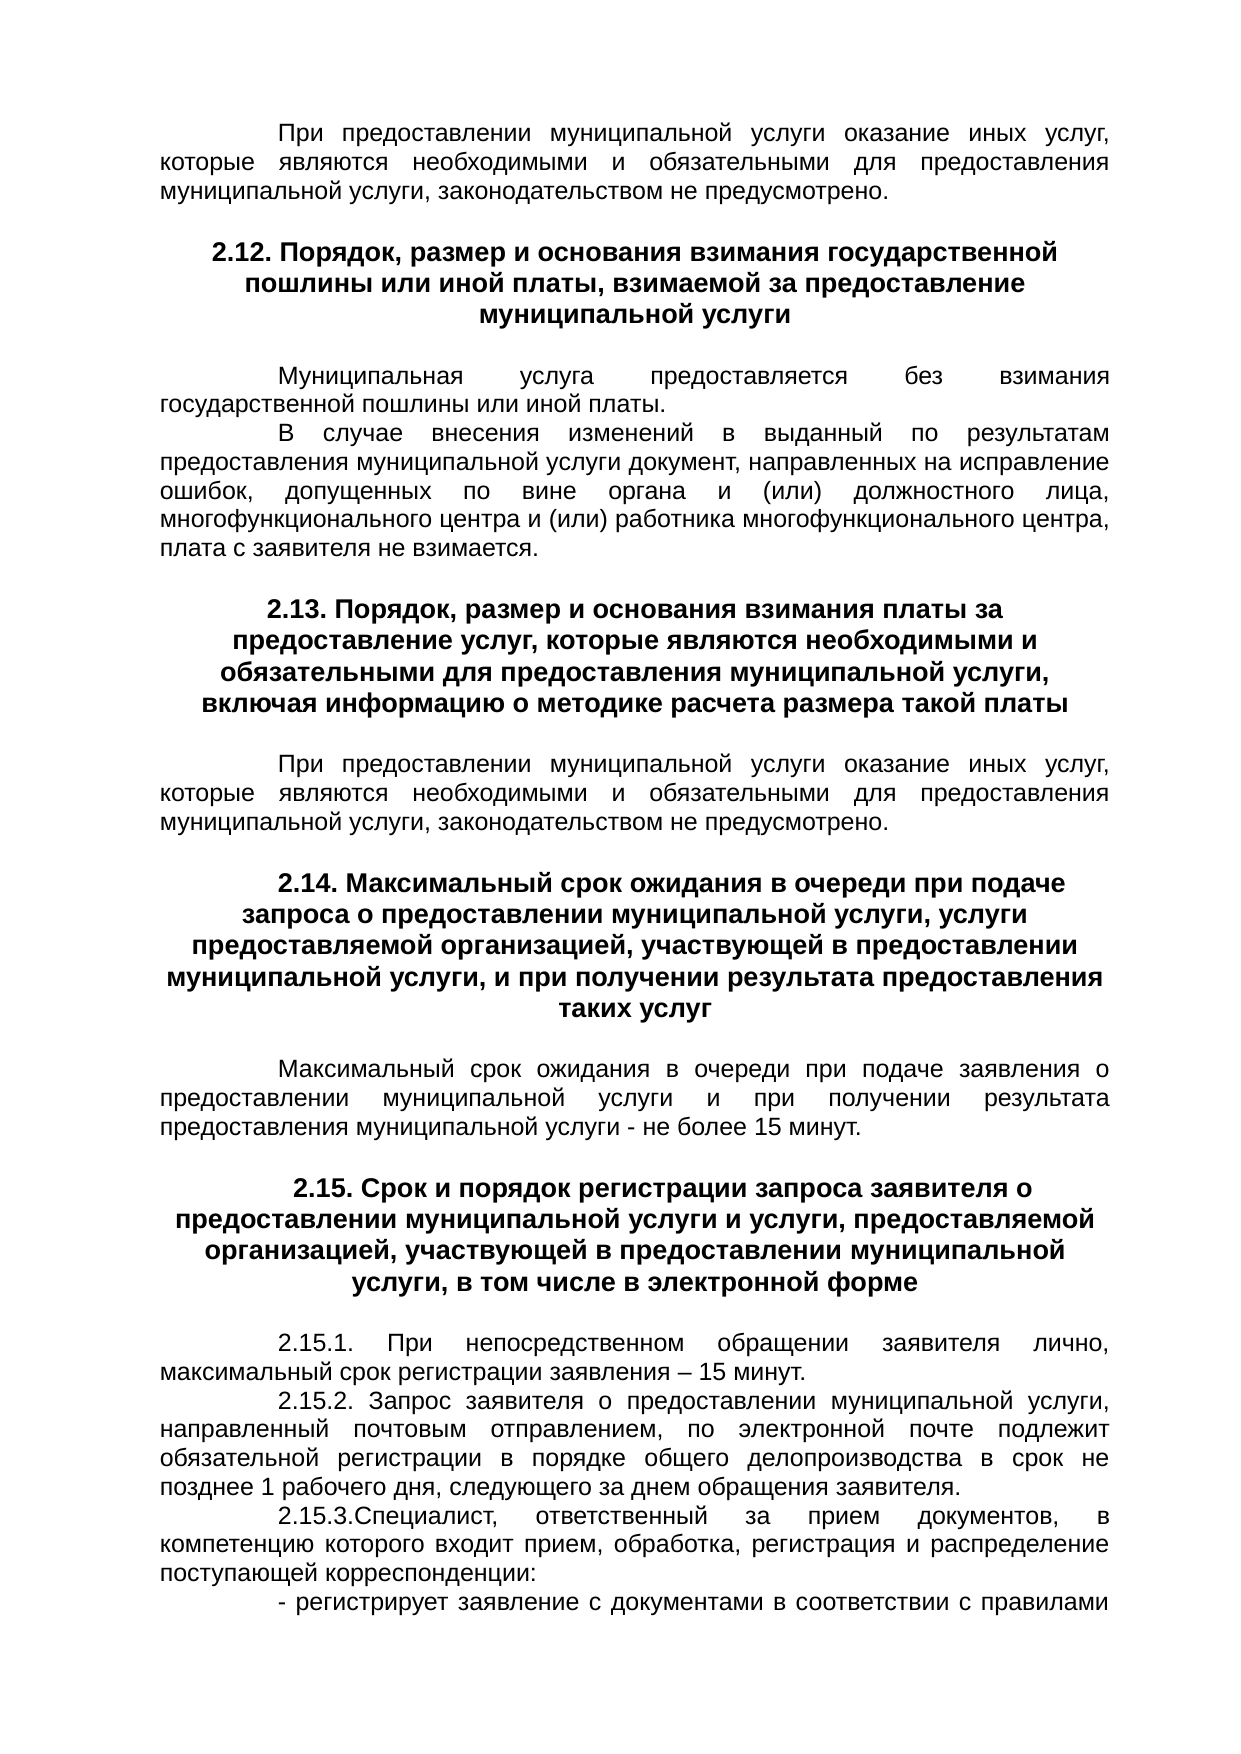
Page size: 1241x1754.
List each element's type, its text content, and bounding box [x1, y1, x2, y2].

text 2.13. Порядок, размер и основания взимания платы за предоставление услуг, которые являются необходимыми и обязательными для предоставления муниципальной услуги, включая информацию о методике расчета размера такой платы [159, 593, 1110, 718]
text 2.15.2. Запрос заявителя о предоставлении муниципальной услуги, направленный почтовым отправлением, по электронной почте подлежит обязательной регистрации в порядке общего делопроизводства в срок не позднее 1 рабочего дня, следующего за днем обращения заявителя. [159, 1386, 1110, 1501]
text В случае внесения изменений в выданный по результатам предоставления муниципальной услуги документ, направленных на исправление ошибок, допущенных по вине органа и (или) должностного лица, многофункционального центра и (или) работника многофункционального центра, плата с заявителя не взимается. [159, 418, 1110, 562]
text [159, 1587, 1110, 1616]
text 2.14. Максимальный срок ожидания в очереди при подаче запроса о предоставлении муниципальной услуги, услуги предоставляемой организацией, участвующей в предоставлении муниципальной услуги, и при получении результата предоставления таких услуг [159, 867, 1110, 1023]
text 2.12. Порядок, размер и основания взимания государственной пошлины или иной платы, взимаемой за предоставление муниципальной услуги [159, 236, 1110, 329]
text Муниципальная услуга предоставляется без взимания государственной пошлины или иной платы. [159, 361, 1110, 418]
text Максимальный срок ожидания в очереди при подаче заявления о предоставлении муниципальной услуги и при получении результата предоставления муниципальной услуги - не более 15 минут. [159, 1054, 1110, 1141]
text 2.15.1. При непосредственном обращении заявителя лично, максимальный срок регистрации заявления – 15 минут. [159, 1328, 1110, 1386]
text При предоставлении муниципальной услуги оказание иных услуг, которые являются необходимыми и обязательными для предоставления муниципальной услуги, законодательством не предусмотрено. [159, 118, 1110, 204]
text 2.15.3.Специалист, ответственный за прием документов, в компетенцию которого входит прием, обработка, регистрация и распределение поступающей корреспонденции: [159, 1501, 1110, 1587]
text При предоставлении муниципальной услуги оказание иных услуг, которые являются необходимыми и обязательными для предоставления муниципальной услуги, законодательством не предусмотрено. [159, 749, 1110, 836]
text 2.15. Срок и порядок регистрации запроса заявителя о предоставлении муниципальной услуги и услуги, предоставляемой организацией, участвующей в предоставлении муниципальной услуги, в том числе в электронной форме [159, 1172, 1110, 1297]
